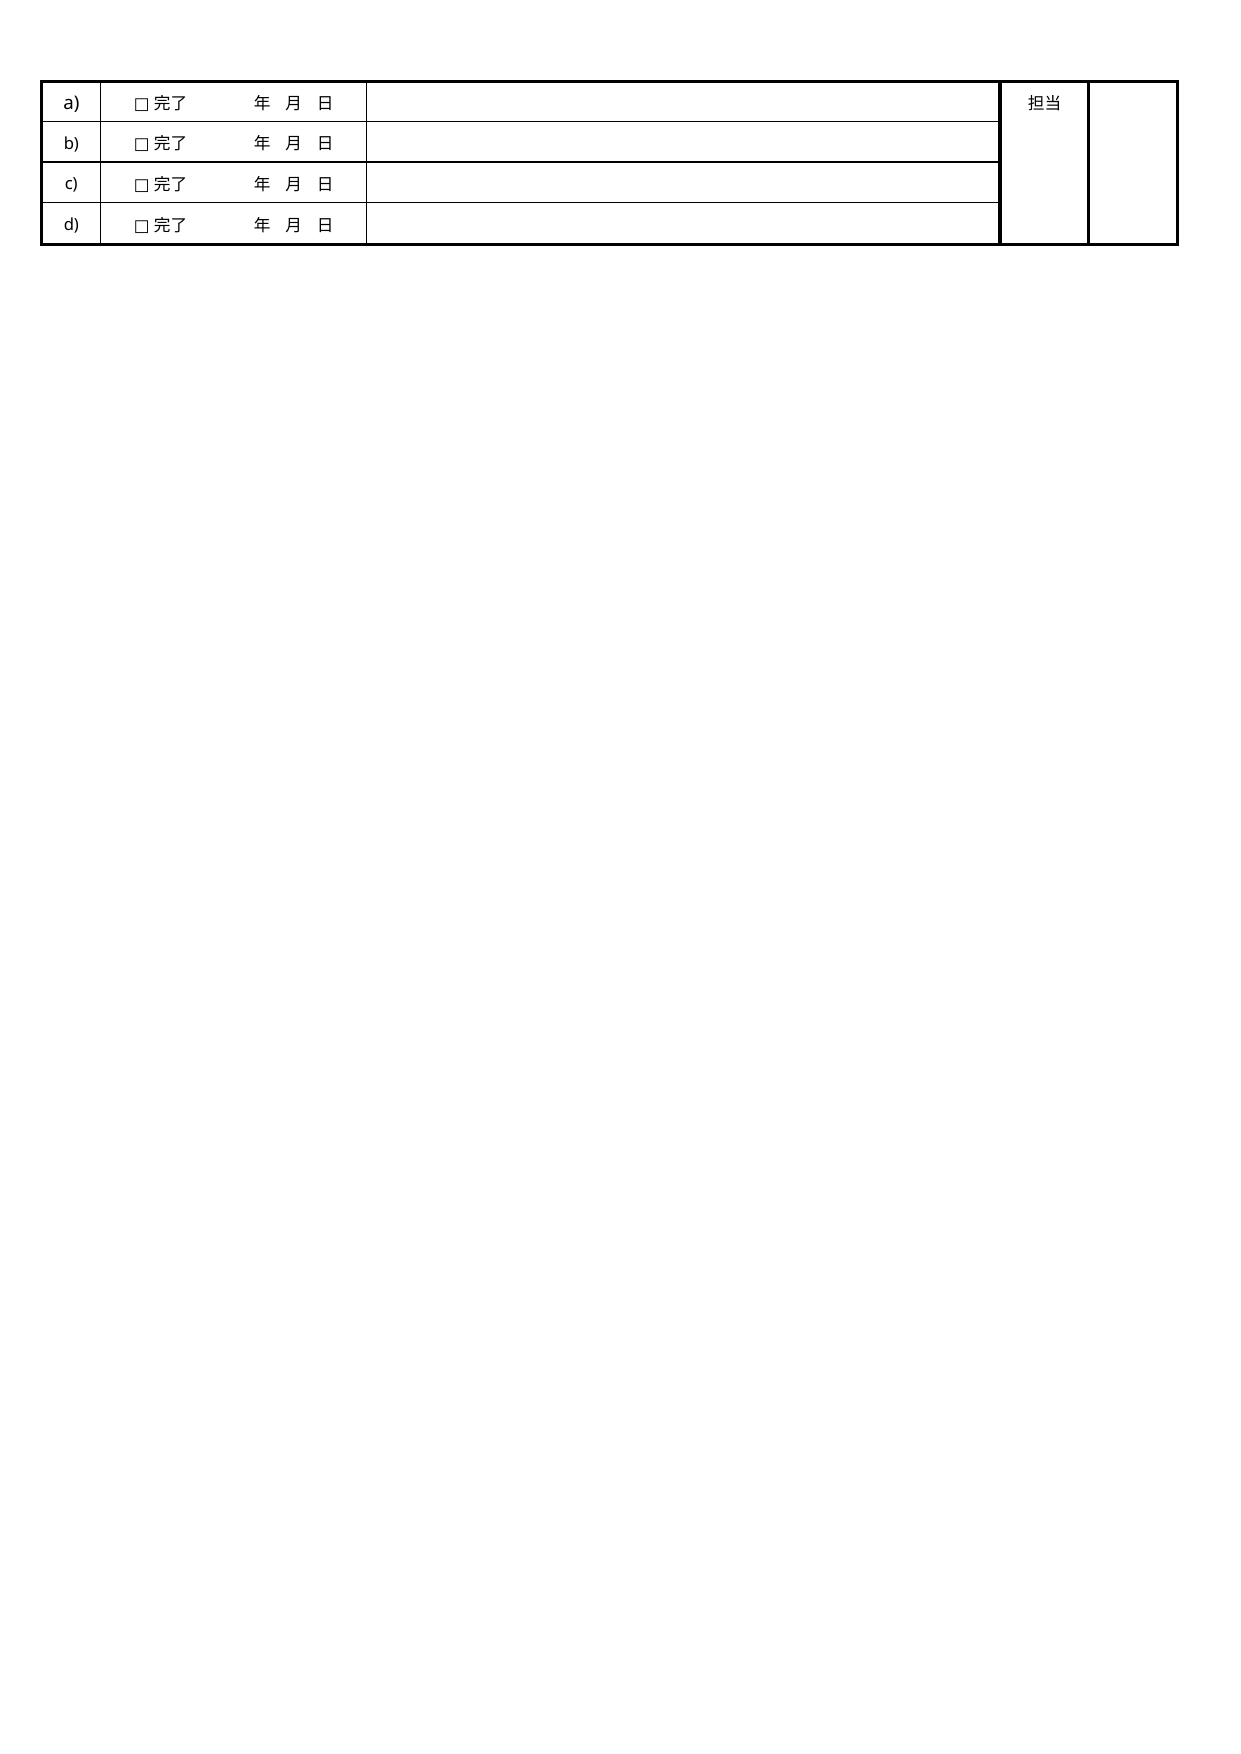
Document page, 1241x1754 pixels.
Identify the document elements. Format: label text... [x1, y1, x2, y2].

table_cell c) [43, 163, 100, 202]
table_header □ 完了 年 月 日 [101, 83, 366, 121]
table_cell [367, 163, 998, 202]
table_cell b) [43, 122, 100, 161]
table_cell □ 完了 年 月 日 [101, 203, 366, 243]
table_header [1090, 83, 1176, 243]
table_cell [367, 203, 998, 243]
table_cell □ 完了 年 月 日 [101, 163, 366, 202]
table_cell □ 完了 年 月 日 [101, 122, 366, 161]
table_cell [367, 122, 998, 161]
table_header [367, 83, 998, 121]
table_header 担当 [1002, 83, 1087, 243]
table_header a) [43, 83, 100, 121]
table_cell d) [43, 203, 100, 243]
